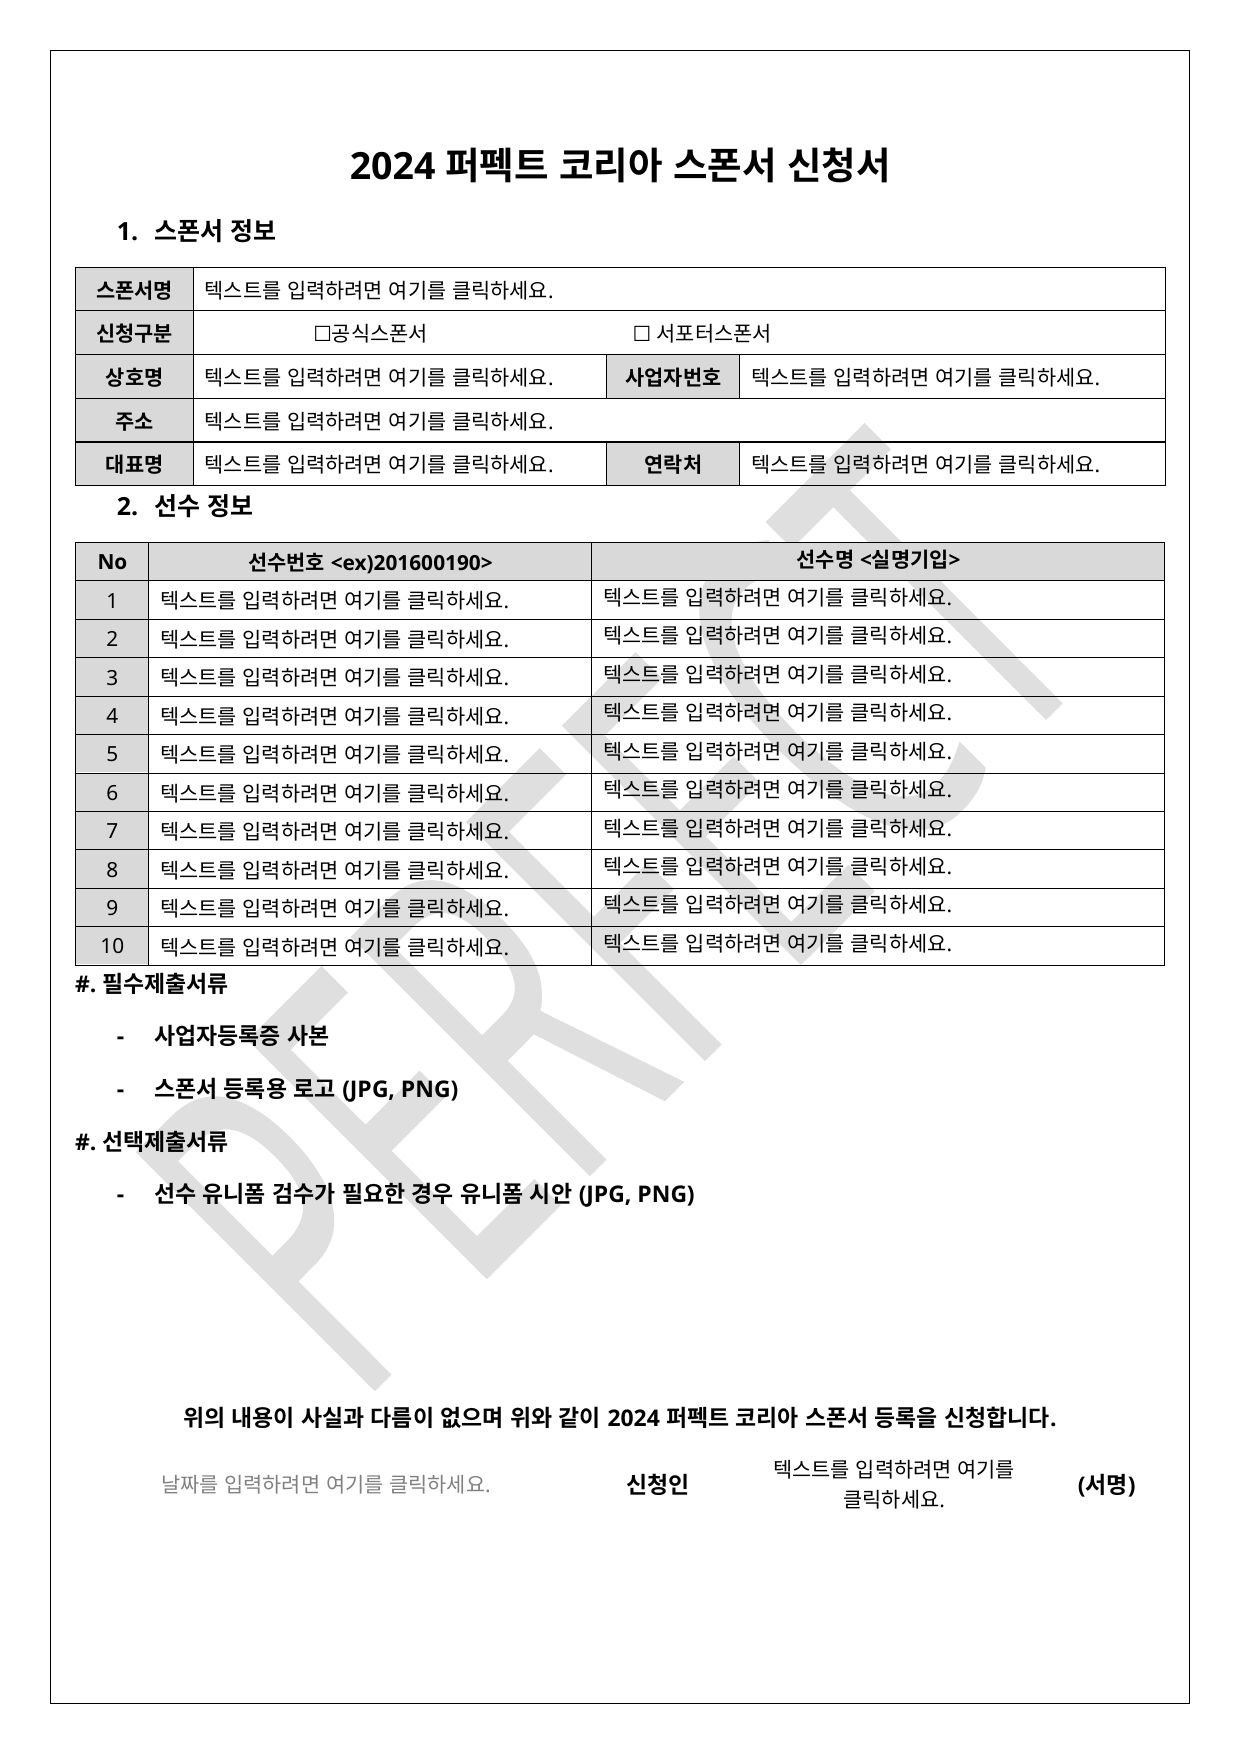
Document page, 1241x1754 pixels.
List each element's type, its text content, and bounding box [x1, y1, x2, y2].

table_cell 대표명 [76, 443, 193, 485]
table_cell 8 [76, 850, 148, 888]
table_cell 5 [76, 735, 148, 772]
table_cell 신청인 [576, 1453, 739, 1514]
table_cell (서명) [1049, 1453, 1164, 1514]
table_cell 9 [76, 889, 148, 926]
list 스폰서 등록용 로고 (JPG, PNG) [117, 1071, 1165, 1104]
table_cell 공식스폰서 [194, 311, 547, 354]
list 선수 유니폼 검수가 필요한 경우 유니폼 시안 (JPG, PNG) [117, 1176, 1165, 1209]
table_cell 3 [76, 658, 148, 696]
table_cell 6 [76, 774, 148, 811]
table_cell 상호명 [76, 355, 193, 398]
text 2024 퍼펙트 코리아 스폰서 신청서 [75, 136, 1165, 190]
table_header 위의 내용이 사실과 다름이 없으며 위와 같이 2024 퍼펙트 코리아 스폰서 등록을 신청합니다. [75, 1380, 1164, 1453]
table_header 선수번호 <ex)201600190> [149, 543, 591, 580]
list 선수 정보 [117, 486, 1165, 522]
table_cell 4 [76, 697, 148, 734]
list 사업자등록증 사본 [117, 1018, 1165, 1052]
table_header No [76, 543, 148, 580]
text #. 선택제출서류 [75, 1123, 1165, 1157]
table_cell 연락처 [607, 443, 739, 485]
table_header 선수명 <실명기입> [592, 543, 1164, 580]
table_cell 2 [76, 620, 148, 657]
table_cell 주소 [76, 399, 193, 441]
table_cell 1 [76, 581, 148, 619]
list 스폰서 정보 [117, 211, 1165, 247]
table_header 스폰서명 [76, 268, 193, 310]
table_cell 7 [76, 812, 148, 849]
table_cell 신청구분 [76, 311, 193, 354]
text #. 필수제출서류 [75, 966, 1165, 999]
table_cell 사업자번호 [607, 355, 739, 398]
table_cell 10 [76, 927, 148, 964]
table_cell 서포터스폰서 [547, 311, 856, 354]
table_cell [856, 311, 1165, 354]
